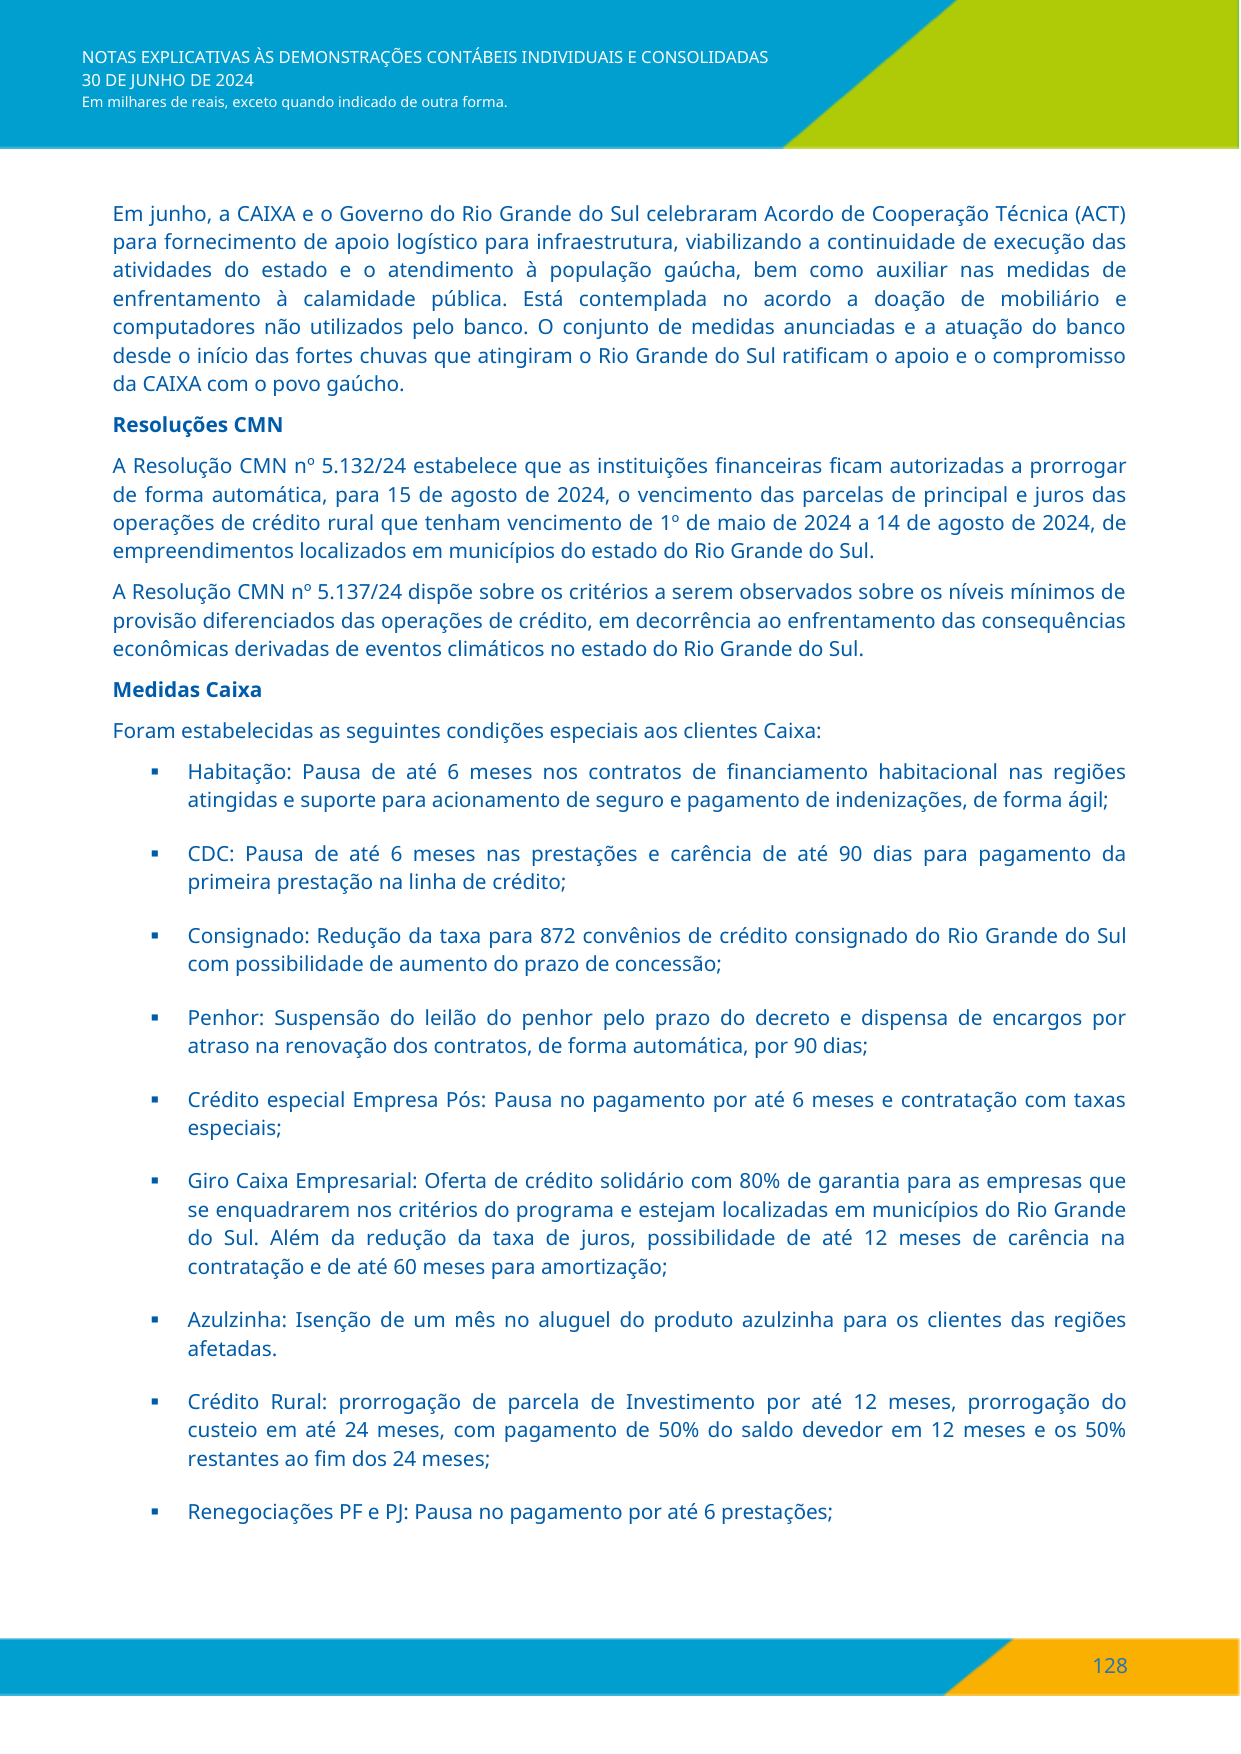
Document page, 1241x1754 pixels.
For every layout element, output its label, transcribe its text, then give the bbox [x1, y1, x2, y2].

picture [0, 0, 1240, 149]
list Giro Caixa Empresarial: Oferta de crédito solidário com 80% de garantia para as empresas que se enquadrarem nos critérios do programa e estejam localizadas em municípios do Rio Grande do Sul. Além da redução da taxa de juros, possibilidade de até 12 meses de carência na contratação e de até 60 meses para amortização; [150, 1167, 1128, 1280]
list Azulzinha: Isenção de um mês no aluguel do produto azulzinha para os clientes das regiões afetadas. [150, 1305, 1128, 1362]
picture [0, 1638, 1241, 1696]
list Crédito especial Empresa Pós: Pausa no pagamento por até 6 meses e contratação com taxas especiais; [150, 1085, 1128, 1142]
text Foram estabelecidas as seguintes condições especiais aos clientes Caixa: [112, 716, 1128, 745]
text A Resolução CMN nº 5.137/24 dispõe sobre os critérios a serem observados sobre os níveis mínimos de provisão diferenciados das operações de crédito, em decorrência ao enfrentamento das consequências econômicas derivadas de eventos climáticos no estado do Rio Grande do Sul. [112, 577, 1128, 663]
list CDC: Pausa de até 6 meses nas prestações e carência de até 90 dias para pagamento da primeira prestação na linha de crédito; [150, 839, 1128, 896]
list Consignado: Redução da taxa para 872 convênios de crédito consignado do Rio Grande do Sul com possibilidade de aumento do prazo de concessão; [150, 921, 1128, 978]
text Em junho, a CAIXA e o Governo do Rio Grande do Sul celebraram Acordo de Cooperação Técnica (ACT) para fornecimento de apoio logístico para infraestrutura, viabilizando a continuidade de execução das atividades do estado e o atendimento à população gaúcha, bem como auxiliar nas medidas de enfrentamento à calamidade pública. Está contemplada no acordo a doação de mobiliário e computadores não utilizados pelo banco. O conjunto de medidas anunciadas e a atuação do banco desde o início das fortes chuvas que atingiram o Rio Grande do Sul ratificam o apoio e o compromisso da CAIXA com o povo gaúcho. [112, 199, 1128, 398]
text Medidas Caixa [112, 675, 1128, 704]
text A Resolução CMN nº 5.132/24 estabelece que as instituições financeiras ficam autorizadas a prorrogar de forma automática, para 15 de agosto de 2024, o vencimento das parcelas de principal e juros das operações de crédito rural que tenham vencimento de 1º de maio de 2024 a 14 de agosto de 2024, de empreendimentos localizados em municípios do estado do Rio Grande do Sul. [112, 451, 1128, 565]
list Crédito Rural: prorrogação de parcela de Investimento por até 12 meses, prorrogação do custeio em até 24 meses, com pagamento de 50% do saldo devedor em 12 meses e os 50% restantes ao fim dos 24 meses; [150, 1387, 1128, 1472]
list Renegociações PF e PJ: Pausa no pagamento por até 6 prestações; [150, 1497, 1128, 1526]
text Resoluções CMN [112, 410, 1128, 439]
list Habitação: Pausa de até 6 meses nos contratos de financiamento habitacional nas regiões atingidas e suporte para acionamento de seguro e pagamento de indenizações, de forma ágil; [150, 757, 1128, 814]
list Penhor: Suspensão do leilão do penhor pelo prazo do decreto e dispensa de encargos por atraso na renovação dos contratos, de forma automática, por 90 dias; [150, 1003, 1128, 1060]
